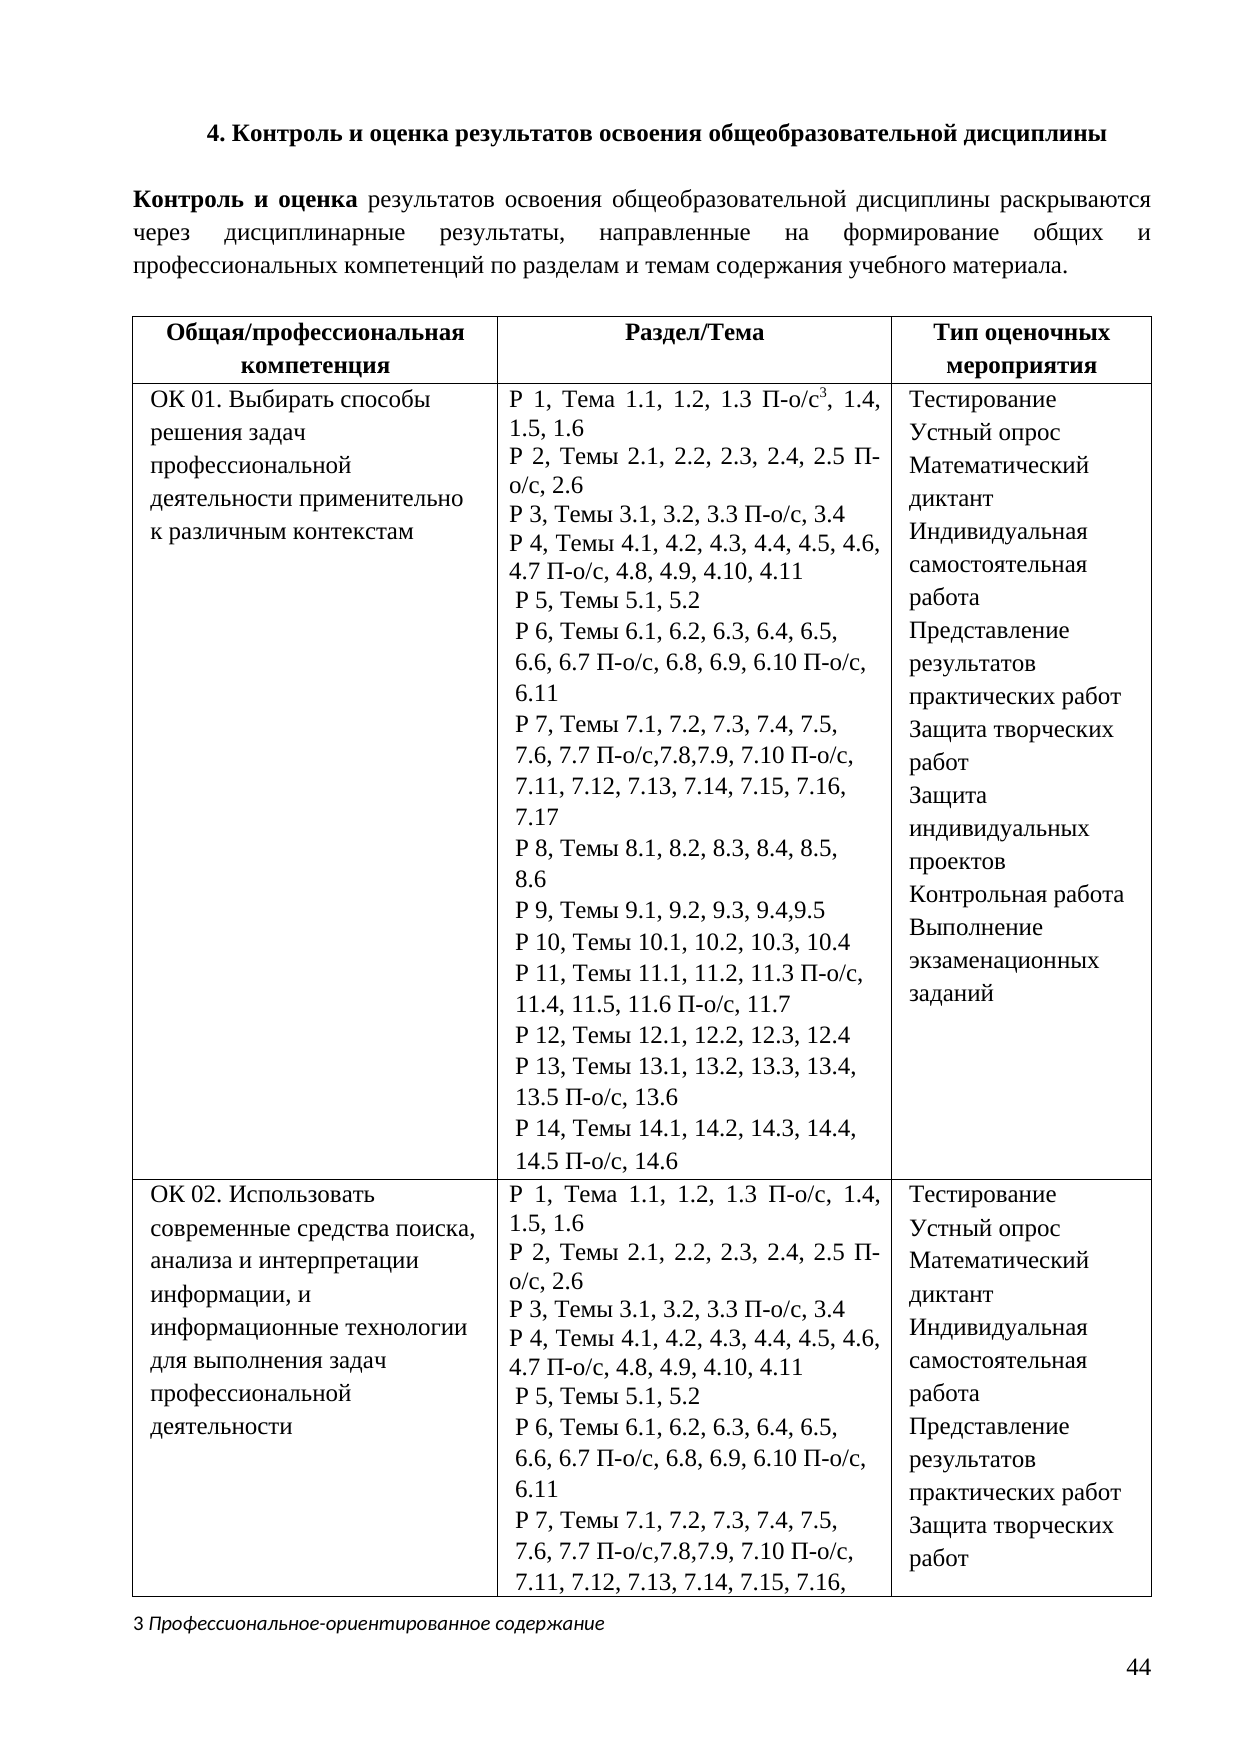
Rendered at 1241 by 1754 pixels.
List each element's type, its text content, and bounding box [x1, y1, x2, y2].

table_header Общая/профессиональная компетенция [133, 317, 497, 383]
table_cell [892, 1180, 1151, 1596]
text Контроль и оценка результатов освоения общеобразовательной дисциплины раскрываются через дисциплинарные результаты, направленные на формирование общих и профессиональных компетенций по разделам и темам содержания учебного материала. [133, 184, 1152, 279]
table_header Раздел/Тема [498, 317, 891, 383]
subtitle 4. Контроль и оценка результатов освоения общеобразовательной дисциплины [133, 118, 1152, 147]
table_cell ОК 01. Выбирать способы решения задач профессиональной деятельности применительно к различным контекстам [133, 384, 497, 1178]
table_header Тип оценочных мероприятия [892, 317, 1151, 383]
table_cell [133, 1180, 497, 1596]
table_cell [498, 1180, 891, 1596]
